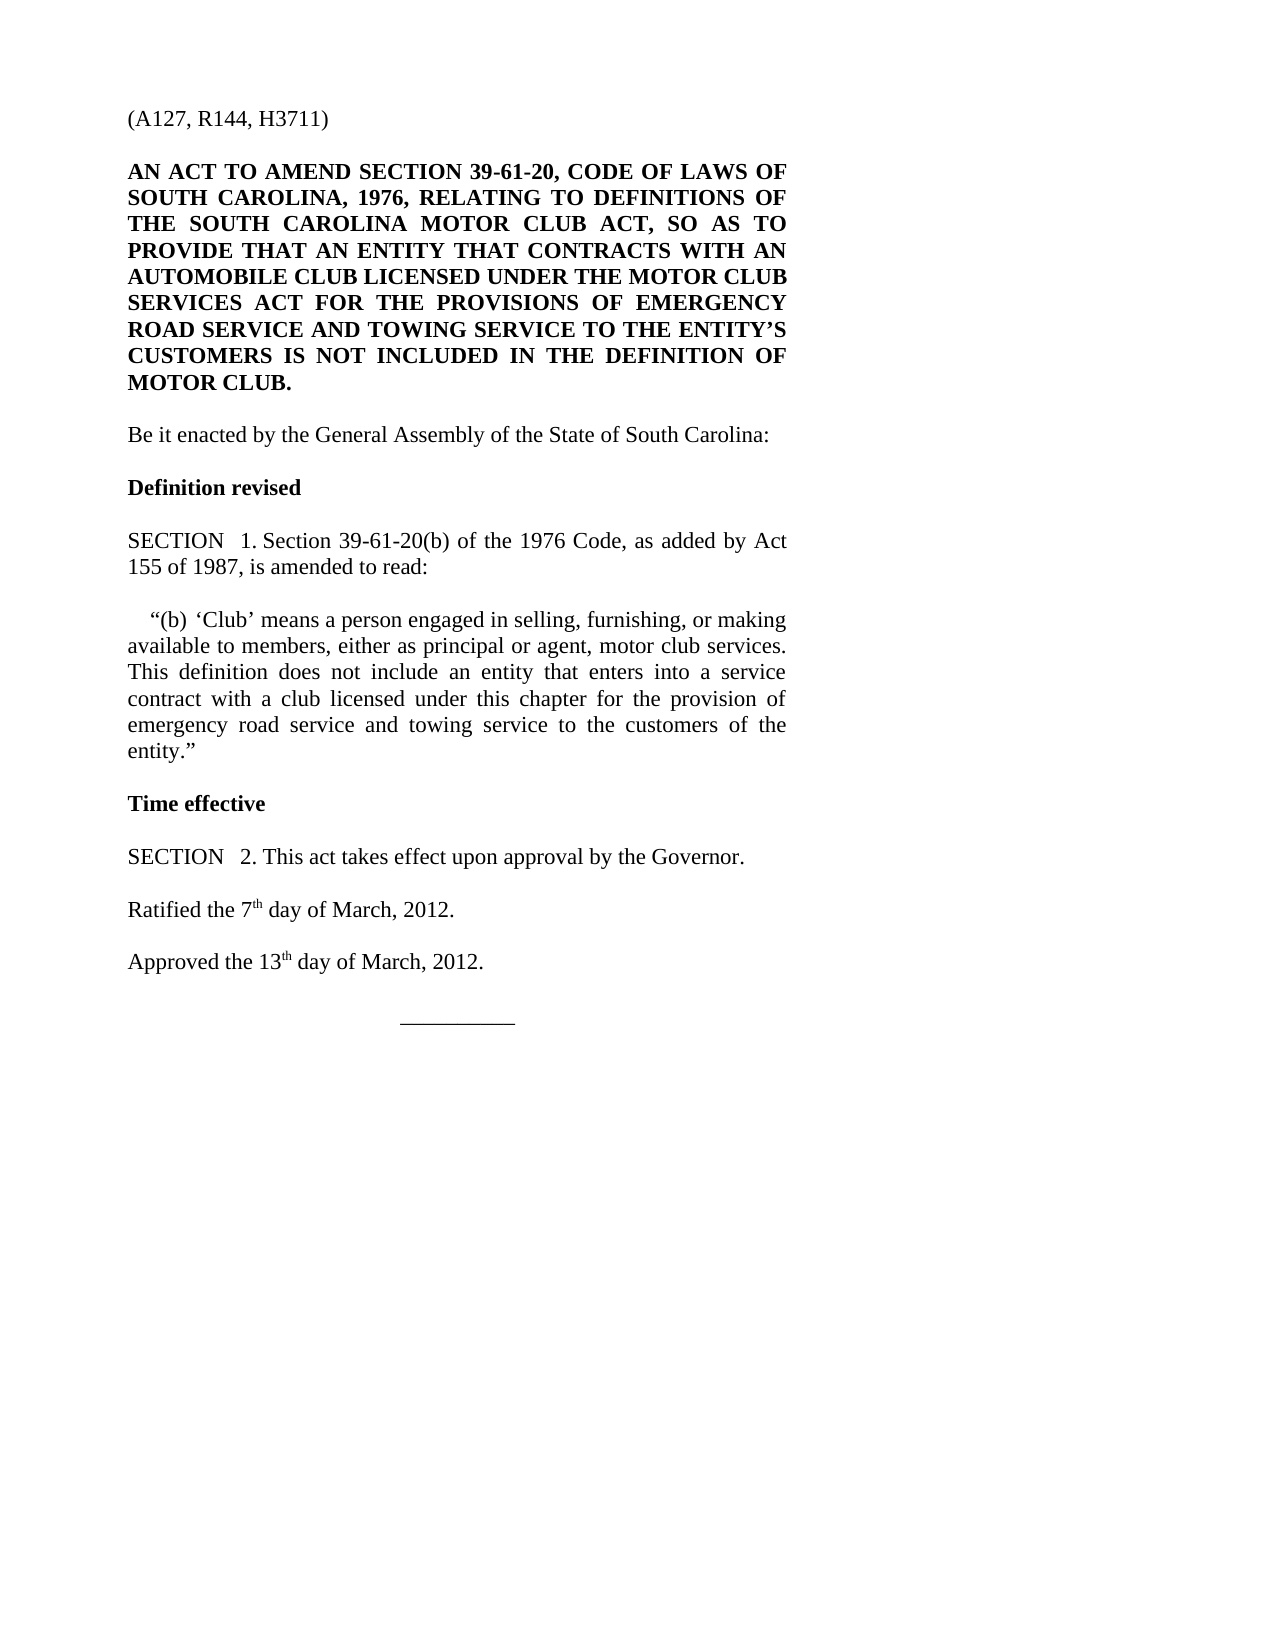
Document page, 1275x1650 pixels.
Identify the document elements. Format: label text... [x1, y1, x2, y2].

text Ratified the 7th day of March, 2012. [127, 896, 787, 922]
text AN ACT TO AMEND SECTION 39-61-20, CODE OF LAWS OF SOUTH CAROLINA, 1976, RELATING TO DEFINITIONS OF THE SOUTH CAROLINA MOTOR CLUB ACT, SO AS TO PROVIDE THAT AN ENTITY THAT CONTRACTS WITH AN AUTOMOBILE CLUB LICENSED UNDER THE MOTOR CLUB SERVICES ACT FOR THE PROVISIONS OF EMERGENCY ROAD SERVICE AND TOWING SERVICE TO THE ENTITY’S CUSTOMERS IS NOT INCLUDED IN THE DEFINITION OF MOTOR CLUB. [127, 158, 787, 395]
text Be it enacted by the General Assembly of the State of South Carolina: [127, 421, 787, 448]
text SECTION 1. Section 39-61-20(b) of the 1976 Code, as added by Act 155 of 1987, is amended to read: [127, 527, 787, 579]
text Time effective [127, 790, 787, 817]
text Approved the 13th day of March, 2012. [127, 948, 787, 975]
text SECTION 2. This act takes effect upon approval by the Governor. [127, 843, 787, 869]
text (A127, R144, H3711) [127, 105, 787, 131]
text Definition revised [127, 474, 787, 500]
text __________ [127, 1001, 787, 1027]
text “(b) ‘Club’ means a person engaged in selling, furnishing, or making available to members, either as principal or agent, motor club services. This definition does not include an entity that enters into a service contract with a club licensed under this chapter for the provision of emergency road service and towing service to the customers of the entity.” [127, 606, 787, 764]
